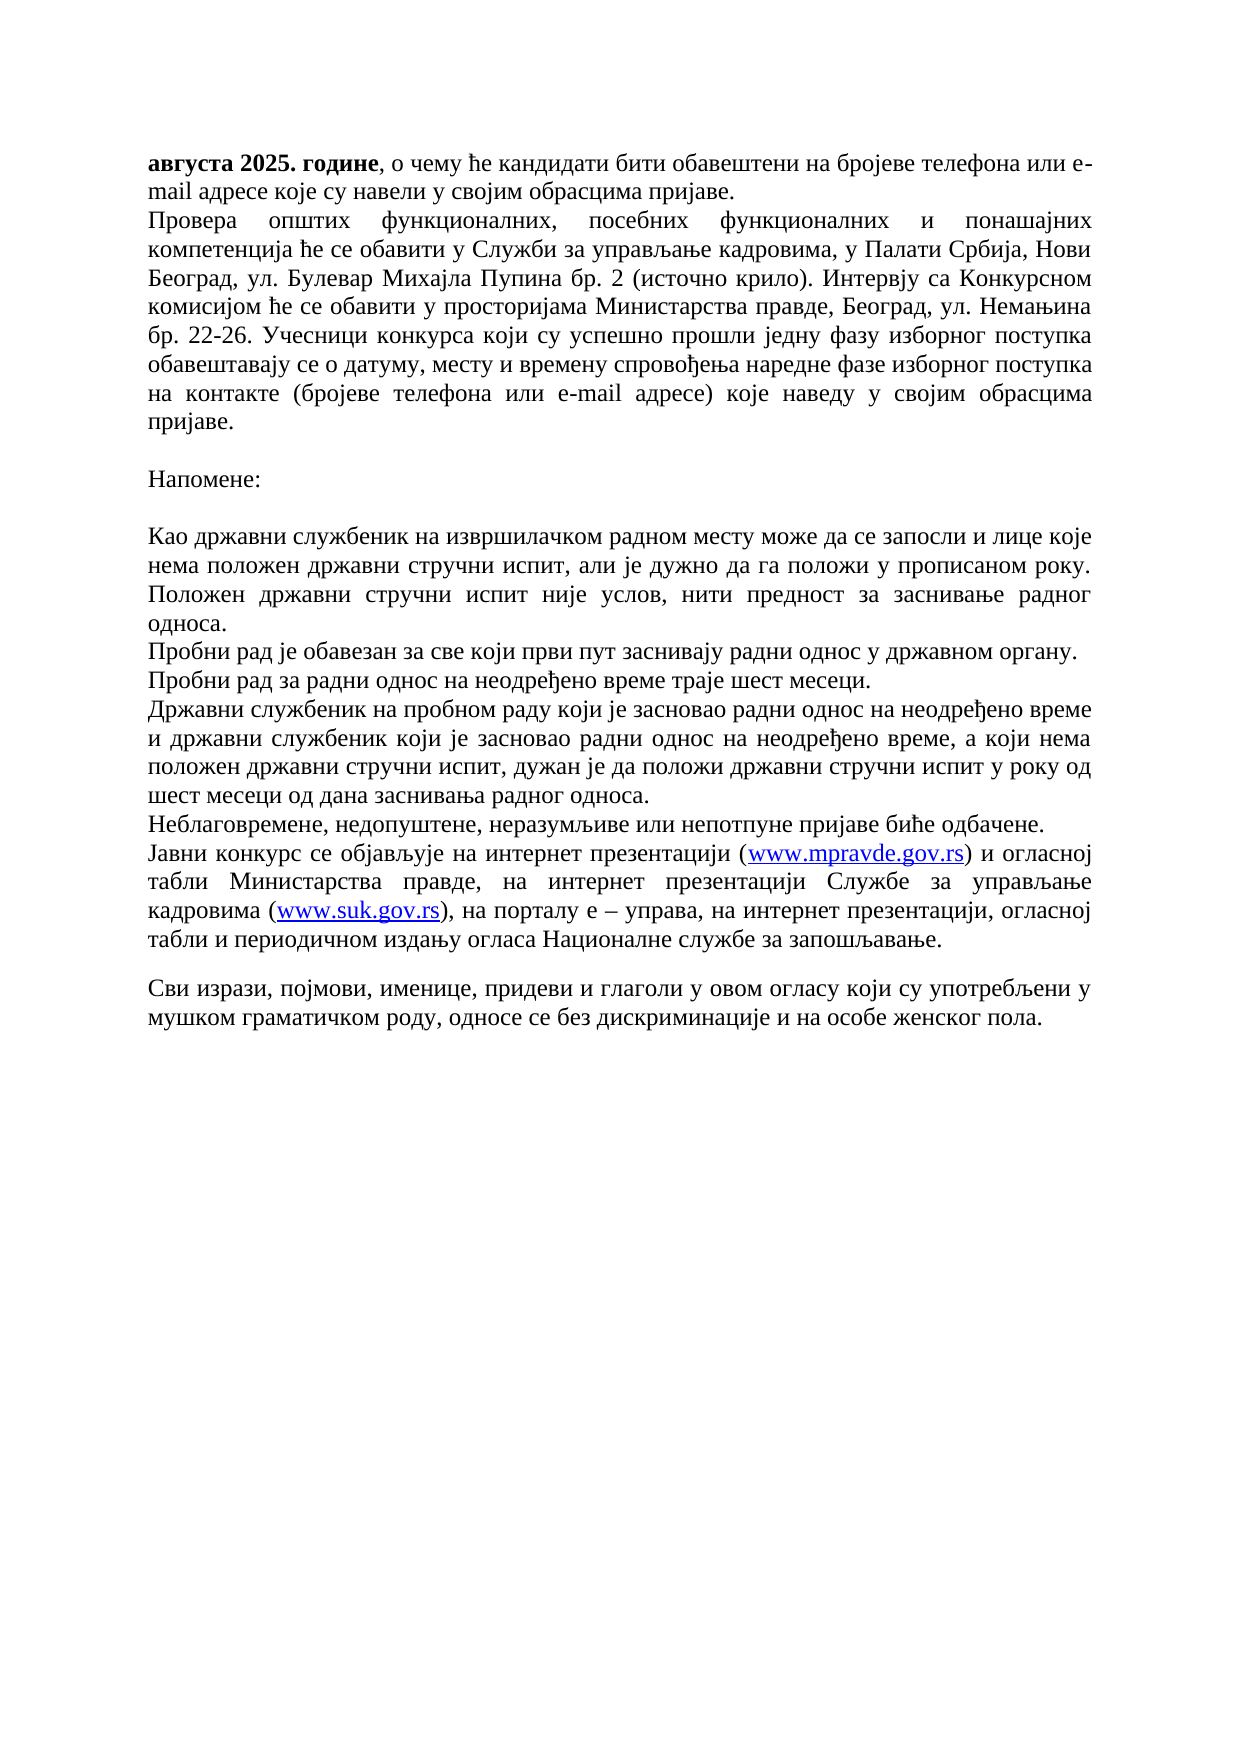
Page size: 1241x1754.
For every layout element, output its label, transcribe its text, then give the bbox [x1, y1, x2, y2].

text Провера општих функционалних, посебних функционалних и понашајних компетенција ће се обавити у Служби за управљање кадровима, у Палати Србија, Нови Београд, ул. Булевар Михајла Пупина бр. 2 (источно крило). Интервју са Конкурсном комисијом ће се обавити у просторијама Министарства правде, Београд, ул. Немањина бр. 22-26. Учесници конкурса који су успешно прошли једну фазу изборног поступка обавештавају се о датуму, месту и времену спровођења наредне фазе изборног поступка на контакте (бројеве телефона или е-mail адресе) које наведу у својим обрасцима пријаве. [148, 205, 1093, 435]
text Сви изрази, појмови, именице, придеви и глаголи у овом огласу који су употребљени у мушком граматичком роду, односе се без дискриминације и на особе женског пола. [148, 973, 1093, 1031]
text Пробни рад је обавезан за све који први пут заснивају радни однос у државном органу. [148, 636, 1093, 665]
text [148, 148, 1093, 205]
text Јавни конкурс се објављује на интернет презентацији (www.mpravde.gov.rs) и огласној табли Министарства правде, на интернет презентацији Службе за управљање кадровима (www.suk.gov.rs), на порталу е – управа, на интернет презентацији, огласној табли и периодичном издању огласа Националне службе за запошљавање. [148, 838, 1093, 953]
text Напомене: [148, 464, 1093, 493]
text Пробни рад за радни однос на неодређено време траје шест месеци. [148, 665, 1093, 694]
text Државни службеник на пробном раду који је засновао радни однос на неодређено време и државни службеник који је засновао радни однос на неодређено време, а који нема положен државни стручни испит, дужан је да положи државни стручни испит у року од шест месеци од дана заснивања радног односа. [148, 694, 1093, 809]
text Неблаговремене, недопуштене, неразумљиве или непотпуне пријаве биће одбачене. [148, 809, 1093, 838]
text Као државни службеник на извршилачком радном месту може да се запосли и лице које нема положен државни стручни испит, али је дужно да га положи у прописаном року. Положен државни стручни испит није услов, нити предност за заснивање радног односа. [148, 521, 1093, 636]
